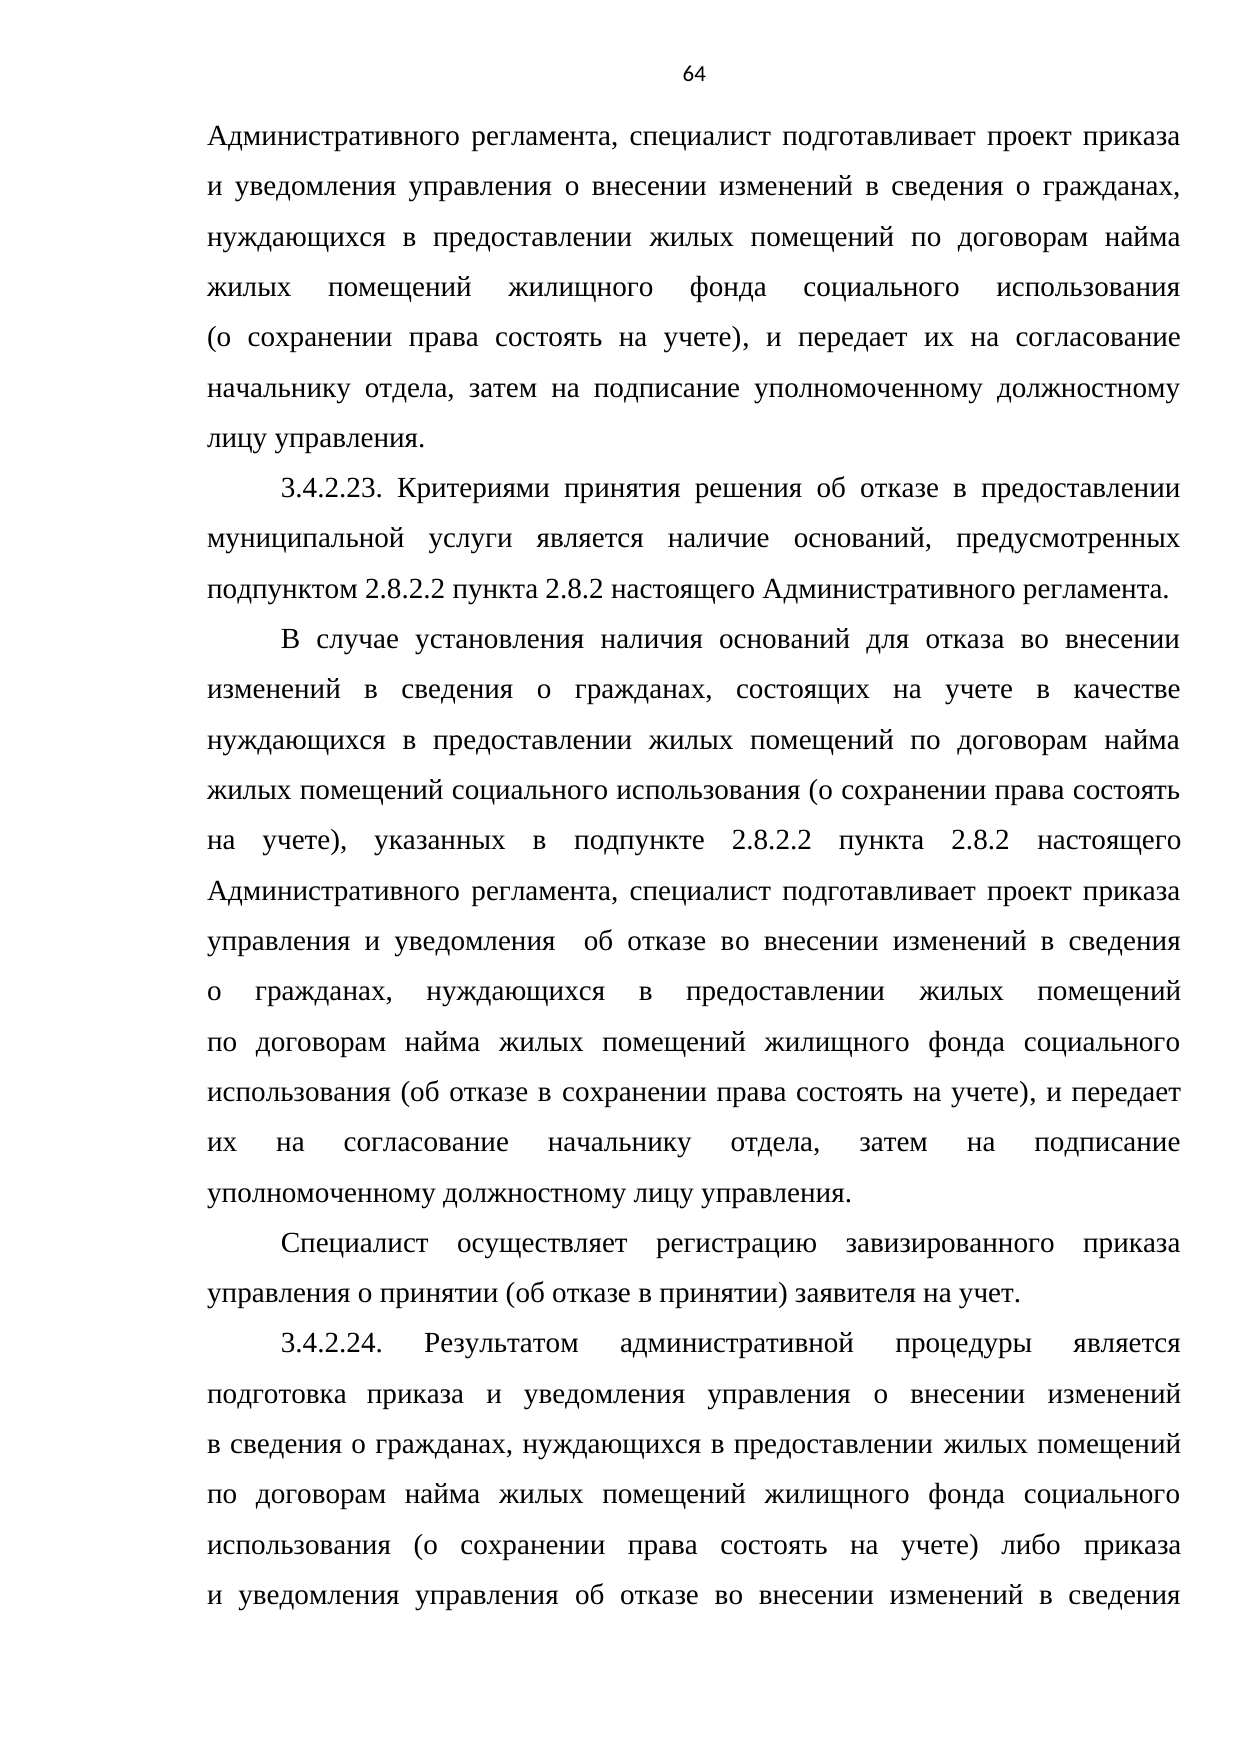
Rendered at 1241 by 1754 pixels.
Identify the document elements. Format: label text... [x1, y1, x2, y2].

text 3.4.2.23. Критериями принятия решения об отказе в предоставлении муниципальной услуги является наличие оснований, предусмотренных подпунктом 2.8.2.2 пункта 2.8.2 настоящего Административного регламента. [207, 470, 1181, 604]
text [207, 1326, 1181, 1611]
text Специалист осуществляет регистрацию завизированного приказа управления о принятии (об отказе в принятии) заявителя на учет. [207, 1225, 1181, 1309]
text В случае установления наличия оснований для отказа во внесении изменений в сведения о гражданах, состоящих на учете в качестве нуждающихся в предоставлении жилых помещений по договорам найма жилых помещений социального использования (о сохранении права состоять на учете), указанных в подпункте 2.8.2.2 пункта 2.8.2 настоящего Административного регламента, специалист подготавливает проект приказа управления и уведомления об отказе во внесении изменений в сведения о гражданах, нуждающихся в предоставлении жилых помещений по договорам найма жилых помещений жилищного фонда социального использования (об отказе в сохранении права состоять на учете), и передает их на согласование начальнику отдела, затем на подписание уполномоченному должностному лицу управления. [207, 621, 1181, 1208]
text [207, 118, 1181, 453]
